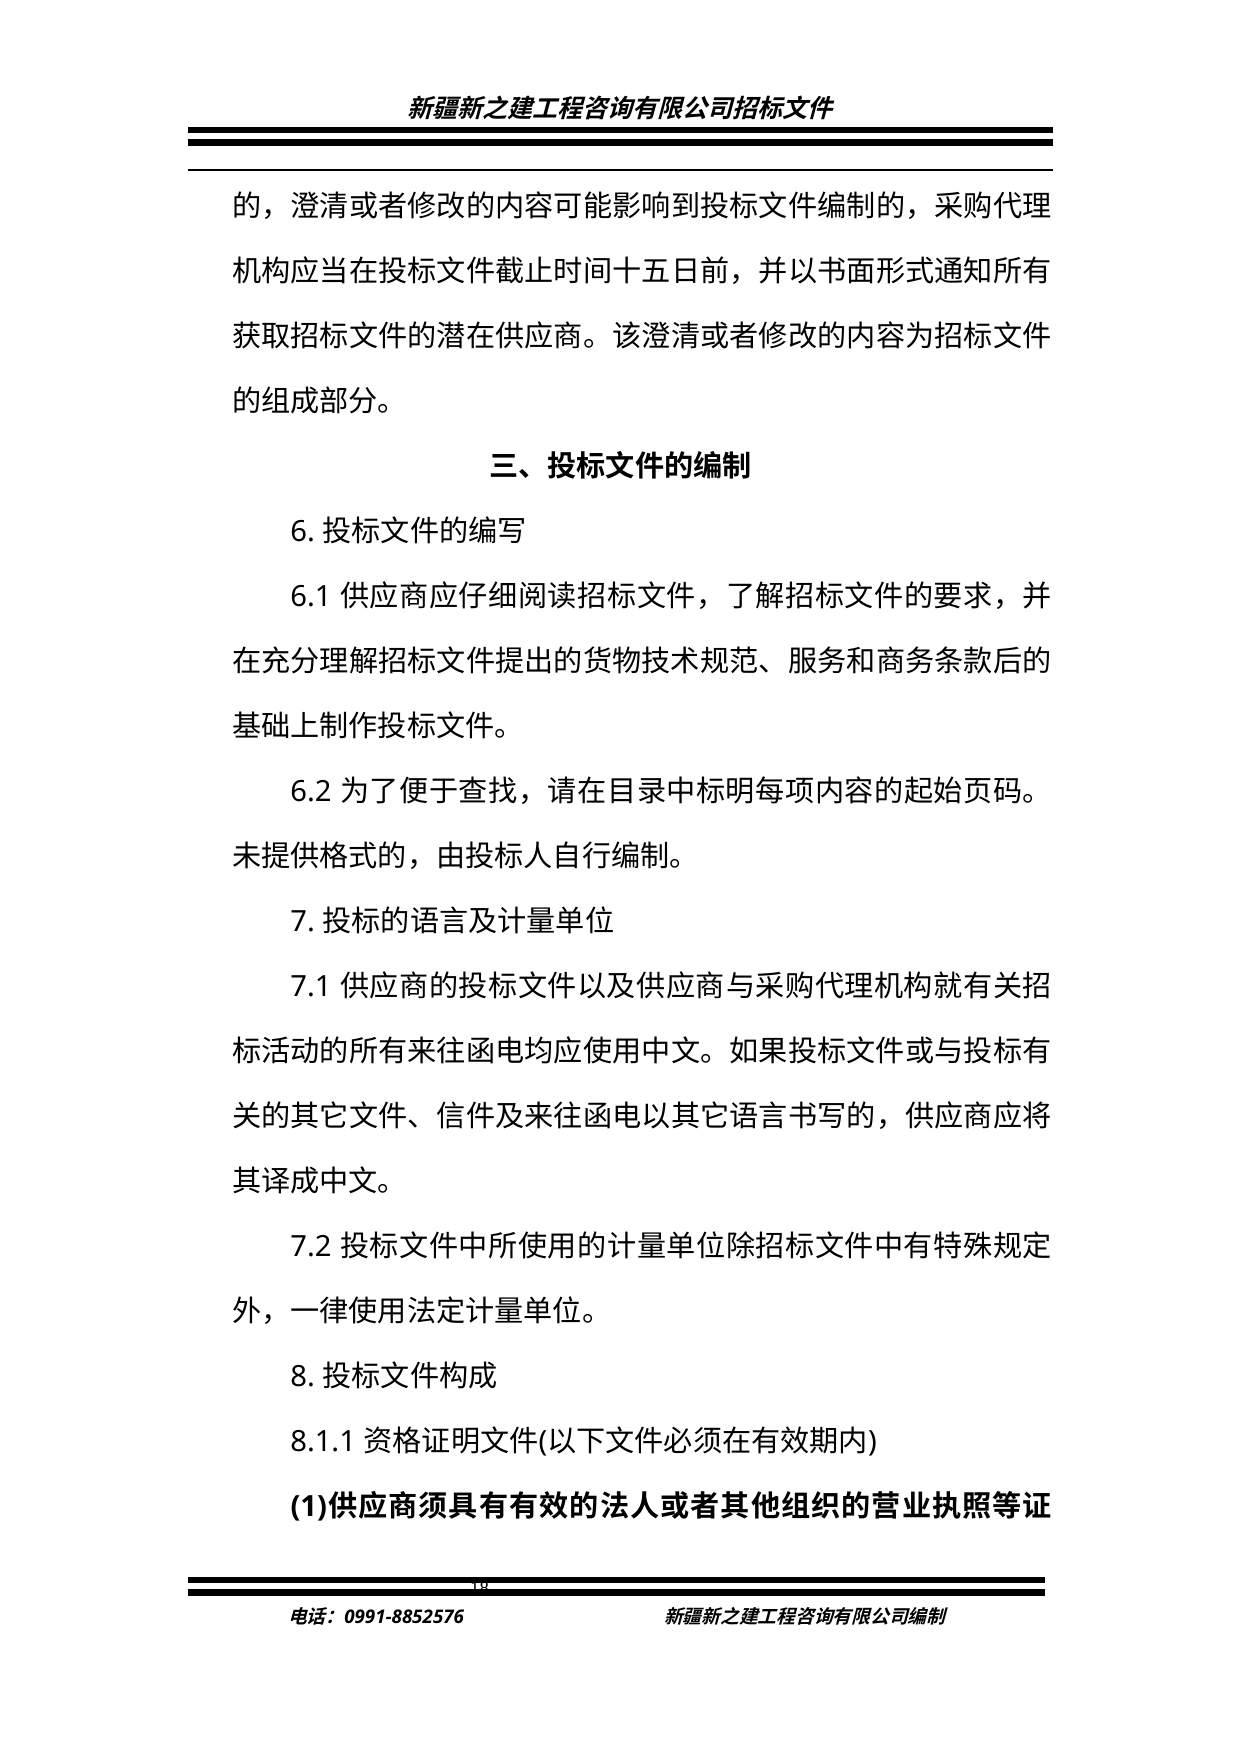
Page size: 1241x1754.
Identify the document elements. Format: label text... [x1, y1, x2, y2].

text 7. 投标的语言及计量单位 [232, 886, 1053, 951]
text 6.1 供应商应仔细阅读招标文件，了解招标文件的要求，并在充分理解招标文件提出的货物技术规范、服务和商务条款后的基础上制作投标文件。 [232, 561, 1053, 756]
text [232, 1471, 1053, 1536]
text 8. 投标文件构成 [232, 1341, 1053, 1406]
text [232, 171, 1053, 431]
text 6. 投标文件的编写 [232, 496, 1053, 561]
text 6.2 为了便于查找，请在目录中标明每项内容的起始页码。未提供格式的，由投标人自行编制。 [232, 756, 1053, 886]
text 8.1.1 资格证明文件(以下文件必须在有效期内) [232, 1406, 1053, 1471]
text 7.2 投标文件中所使用的计量单位除招标文件中有特殊规定外，一律使用法定计量单位。 [232, 1211, 1053, 1341]
text 7.1 供应商的投标文件以及供应商与采购代理机构就有关招标活动的所有来往函电均应使用中文。如果投标文件或与投标有关的其它文件、信件及来往函电以其它语言书写的，供应商应将其译成中文。 [232, 951, 1053, 1211]
text 三、投标文件的编制 [187, 431, 1053, 496]
